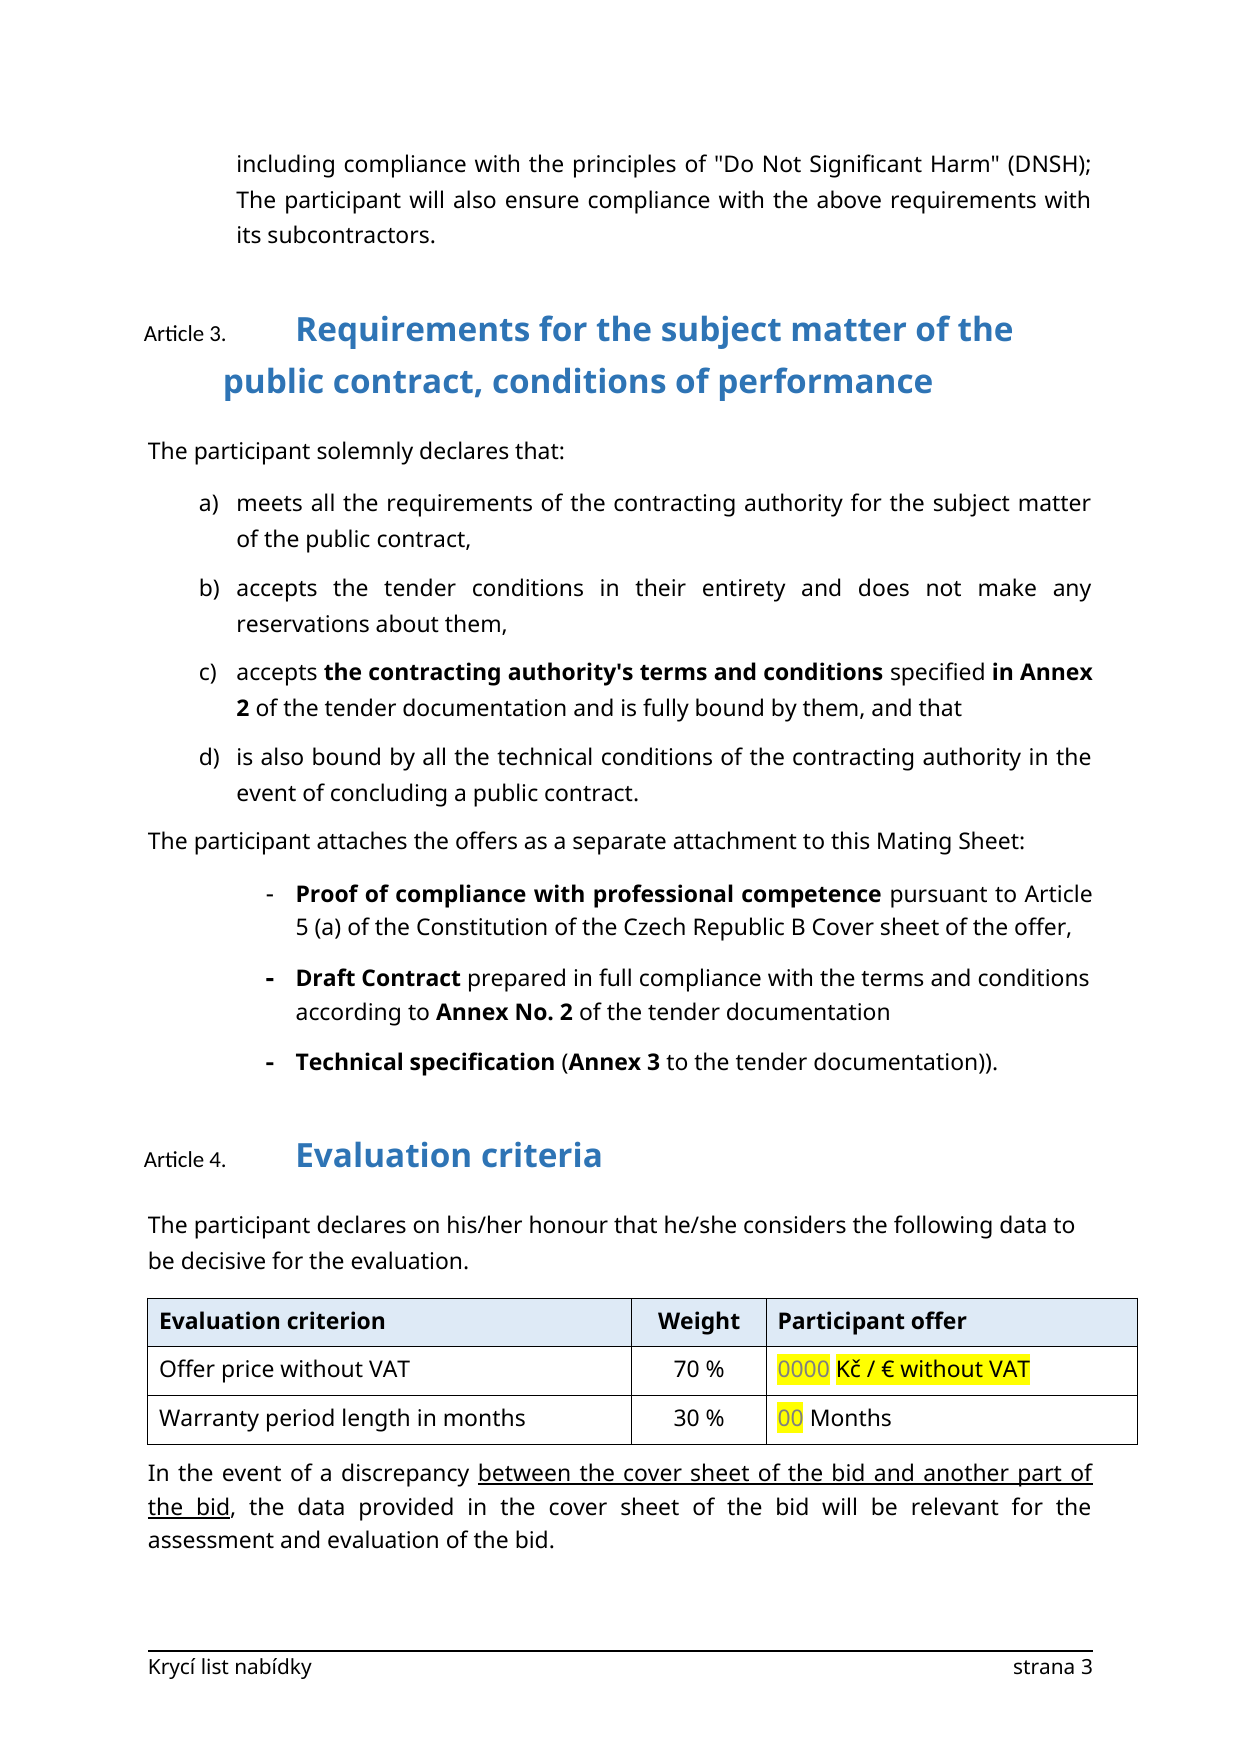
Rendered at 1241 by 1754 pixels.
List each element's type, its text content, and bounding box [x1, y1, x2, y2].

table_header Evaluation criterion [148, 1299, 631, 1346]
table_cell 30 % [632, 1396, 766, 1443]
text In the event of a discrepancy between the cover sheet of the bid and another part of the bid, the data provided in the cover sheet of the bid will be relevant for the assessment and evaluation of the bid. [148, 1457, 1093, 1556]
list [199, 148, 1093, 251]
table_header Weight [632, 1299, 766, 1346]
table_header Participant offer [767, 1299, 1137, 1346]
list is also bound by all the technical conditions of the contracting authority in the event of concluding a public contract. [199, 741, 1093, 808]
table_cell [767, 1347, 1137, 1395]
table_cell Offer price without VAT [148, 1347, 631, 1395]
list Technical specification (Annex 3 to the tender documentation)). [266, 1046, 1093, 1077]
list meets all the requirements of the contracting authority for the subject matter of the public contract, [199, 487, 1093, 554]
text The participant attaches the offers as a separate attachment to this Mating Sheet: [148, 825, 1093, 856]
list accepts the contracting authority's terms and conditions specified in Annex 2 of the tender documentation and is fully bound by them, and that [199, 656, 1093, 723]
list Draft Contract prepared in full compliance with the terms and conditions according to Annex No. 2 of the tender documentation [266, 962, 1093, 1027]
table_cell Warranty period length in months [148, 1396, 631, 1443]
table_cell 70 % [632, 1347, 766, 1395]
list Proof of compliance with professional competence pursuant to Article 5 (a) of the Constitution of the Czech Republic B Cover sheet of the offer, [266, 877, 1093, 942]
subtitle Requirements for the subject matter of the public contract, conditions of performance [185, 305, 1093, 403]
text The participant declares on his/her honour that he/she considers the following data to be decisive for the evaluation. [148, 1209, 1093, 1276]
list accepts the tender conditions in their entirety and does not make any reservations about them, [199, 572, 1093, 639]
text The participant solemnly declares that: [148, 435, 1093, 466]
table_cell Months [767, 1396, 1137, 1443]
subtitle Evaluation criteria [185, 1132, 1093, 1177]
